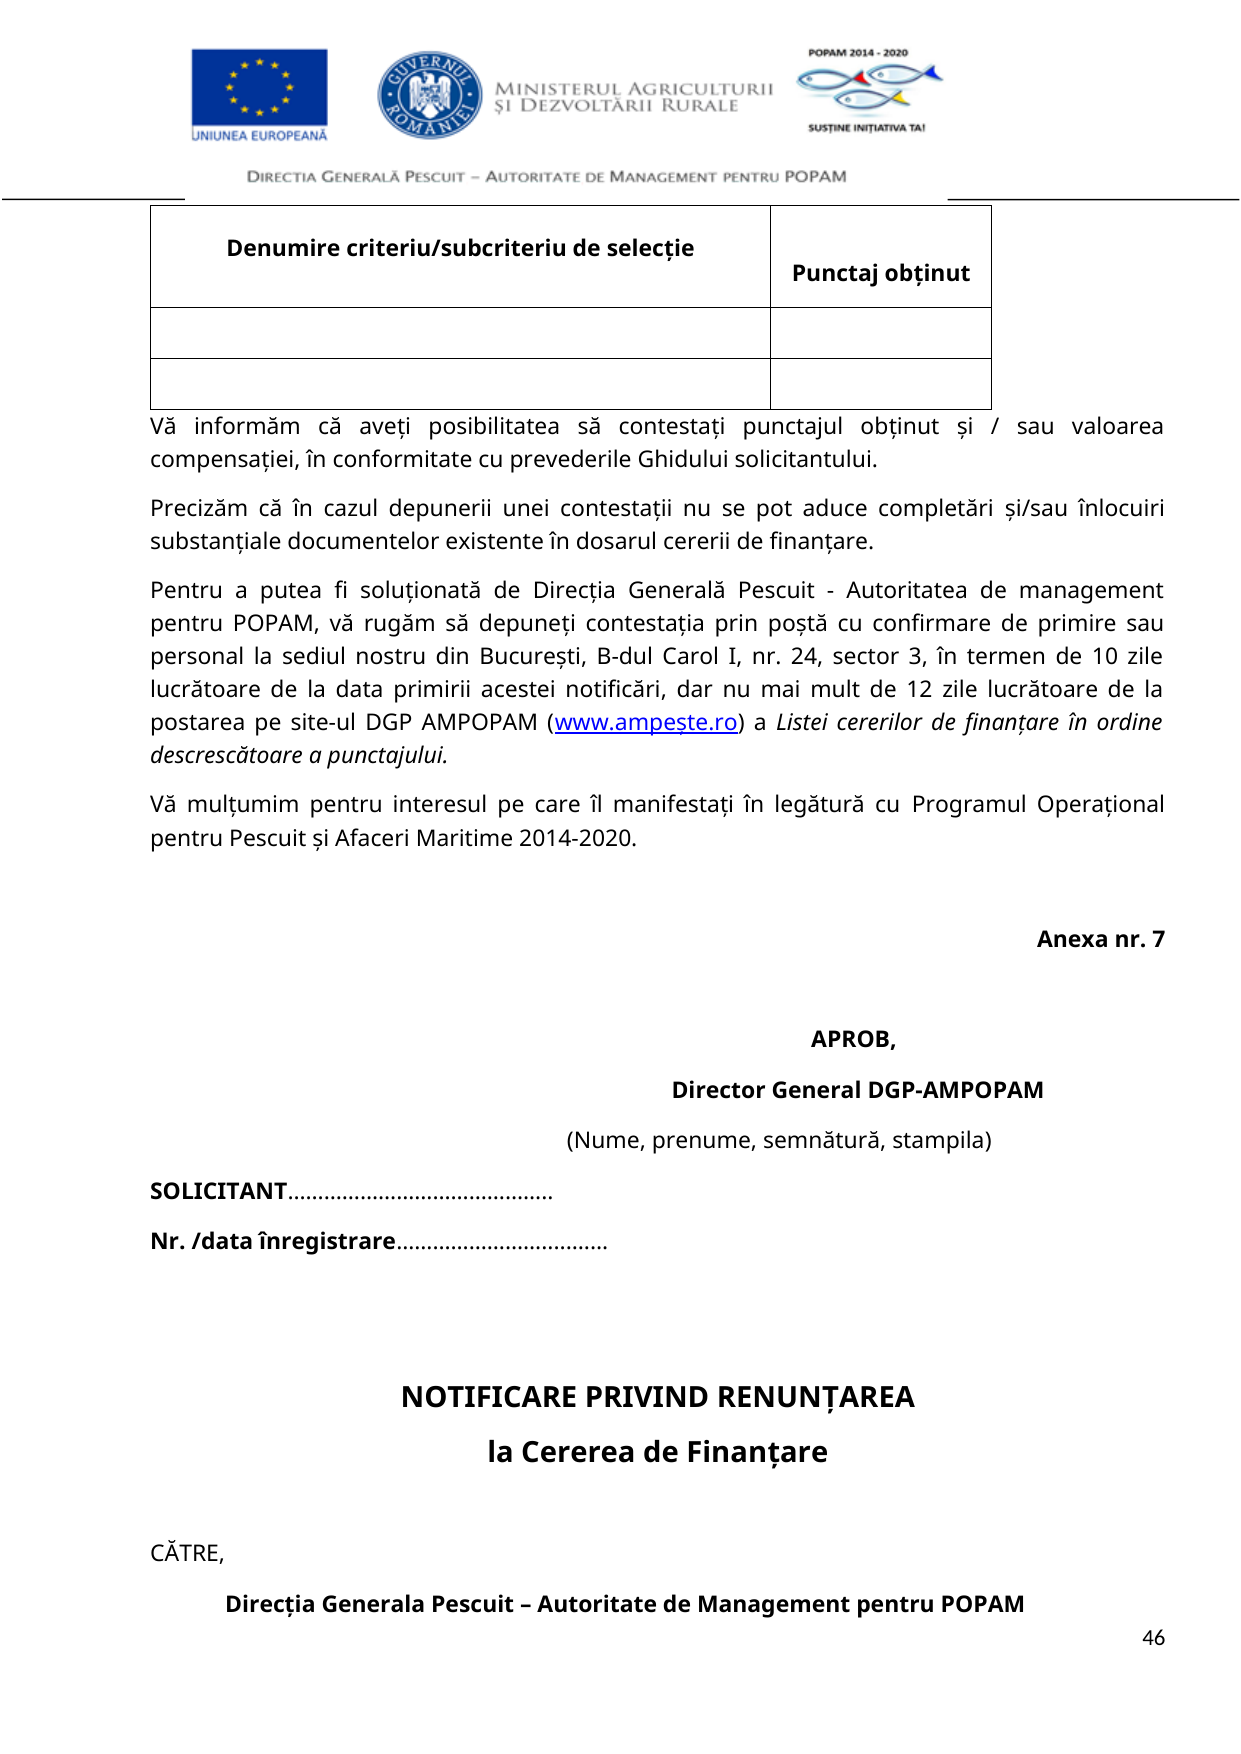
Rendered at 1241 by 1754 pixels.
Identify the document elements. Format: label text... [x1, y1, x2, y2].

text (Nume, prenume, semnătură, stampila) [150, 1124, 1165, 1156]
table_cell [771, 359, 991, 409]
text Direcția Generala Pescuit – Autoritate de Management pentru POPAM [150, 1588, 1165, 1619]
text Vă mulțumim pentru interesul pe care îl manifestați în legătură cu Programul Operațional pentru Pescuit și Afaceri Maritime 2014-2020. [150, 788, 1165, 853]
text NOTIFICARE PRIVIND RENUNȚAREA [150, 1376, 1165, 1416]
text Precizăm că în cazul depunerii unei contestații nu se pot aduce completări și/sau înlocuiri substanțiale documentelor existente în dosarul cererii de finanțare. [150, 492, 1165, 556]
table_cell [771, 308, 991, 358]
text CĂTRE, [150, 1537, 1165, 1569]
text Vă informăm că aveţi posibilitatea să contestaţi punctajul obţinut și / sau valoarea compensației, în conformitate cu prevederile Ghidului solicitantului. [150, 410, 1165, 474]
text APROB, [150, 1023, 1165, 1055]
text la Cererea de Finanţare [150, 1432, 1165, 1471]
text SOLICITANT…………………………………….. [150, 1175, 1165, 1206]
text Director General DGP-AMPOPAM [150, 1074, 1165, 1105]
table_cell [151, 308, 770, 358]
text Pentru a putea fi soluţionată de Direcţia Generală Pescuit - Autoritatea de management pentru POPAM, vă rugăm să depuneţi contestaţia prin poştă cu confirmare de primire sau personal la sediul nostru din Bucureşti, B-dul Carol I, nr. 24, sector 3, în termen de 10 zile lucrătoare de la data primirii acestei notificări, dar nu mai mult de 12 zile lucrătoare de la postarea pe site-ul DGP AMPOPAM (www.ampeşte.ro) a Listei cererilor de finanțare în ordine descrescătoare a punctajului. [150, 574, 1165, 770]
text Anexa nr. 7 [150, 923, 1165, 954]
table_header Denumire criteriu/subcriteriu de selecţie [151, 206, 770, 307]
table_cell [151, 359, 770, 409]
picture [185, 45, 948, 205]
table_header Punctaj obţinut [771, 206, 991, 307]
text Nr. /data înregistrare…………………….....…… [150, 1225, 1165, 1256]
